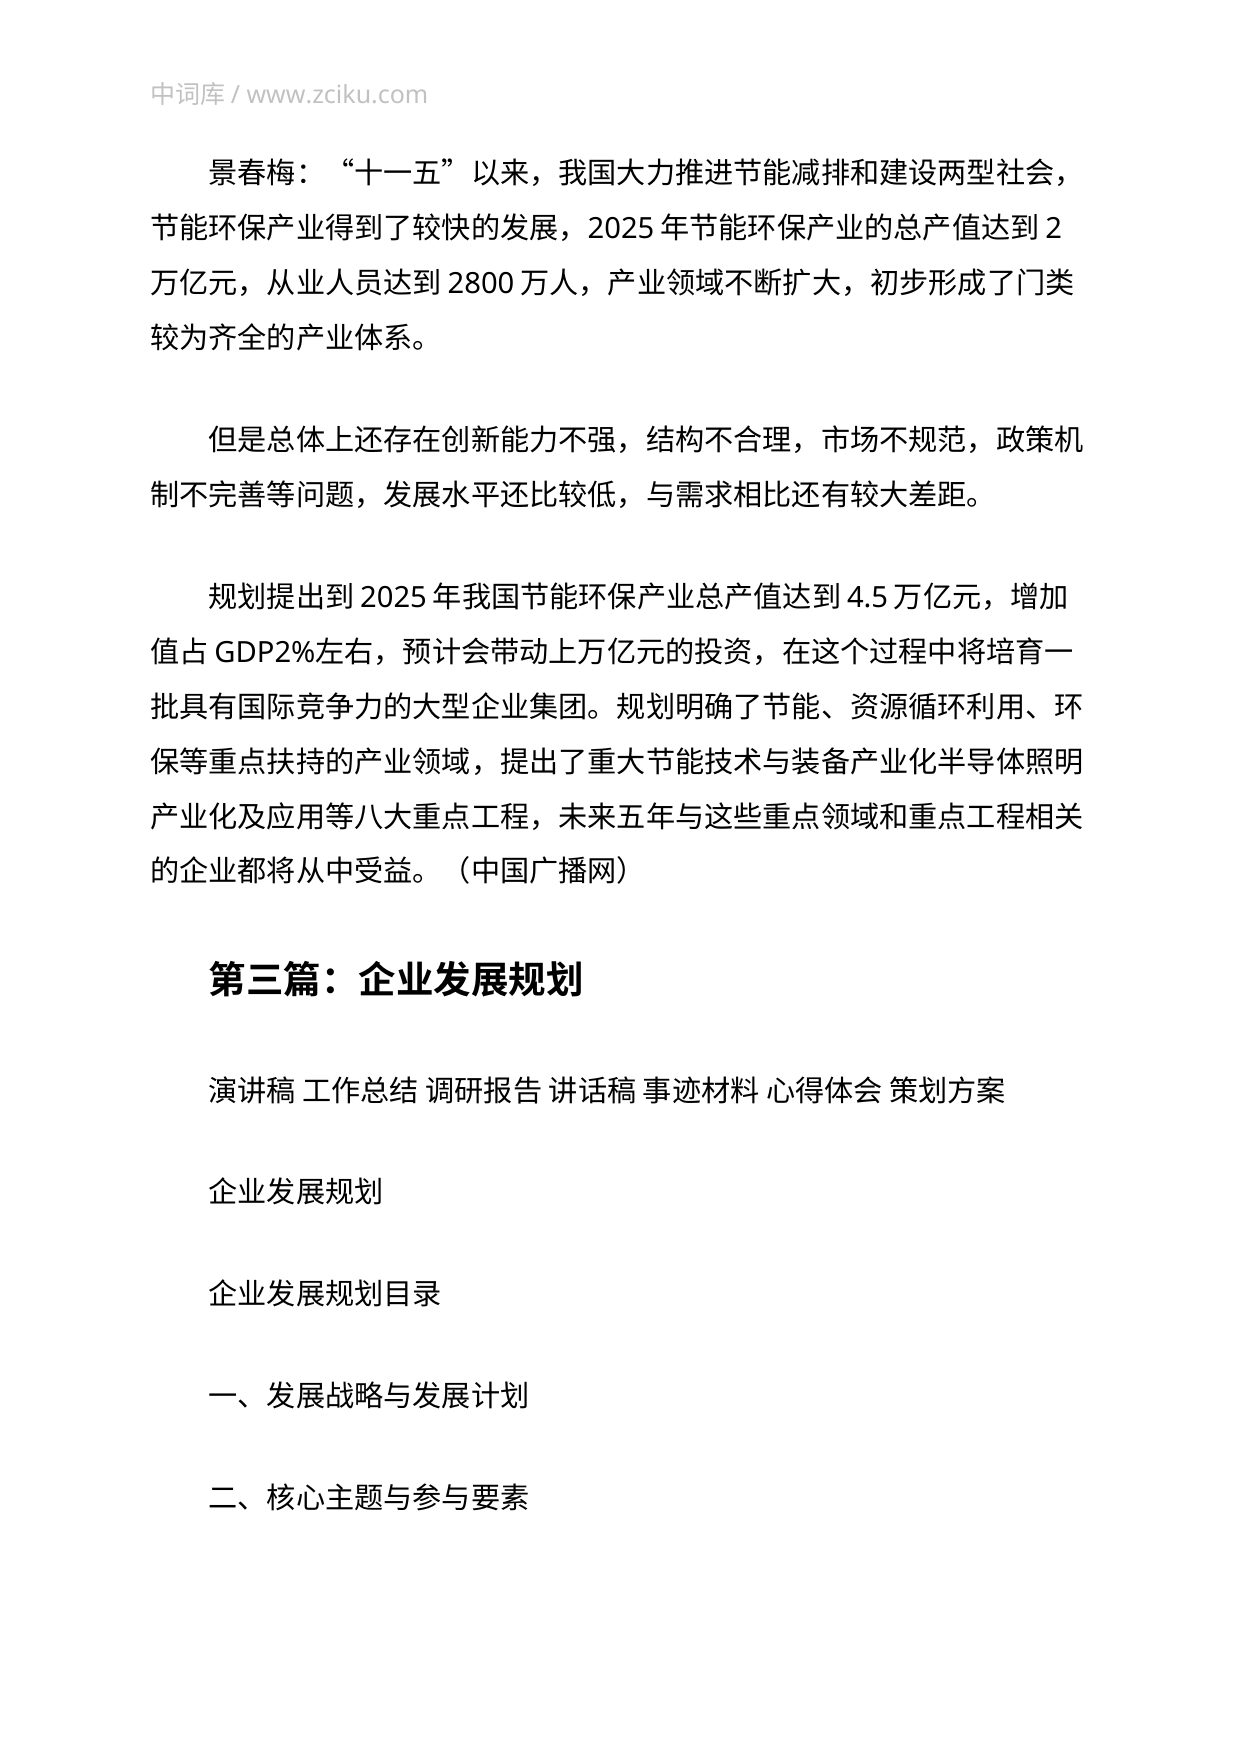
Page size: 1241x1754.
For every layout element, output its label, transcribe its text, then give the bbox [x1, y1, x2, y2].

text 企业发展规划 [150, 1169, 1090, 1211]
text 但是总体上还存在创新能力不强，结构不合理，市场不规范，政策机制不完善等问题，发展水平还比较低，与需求相比还有较大差距。 [150, 417, 1090, 514]
text 景春梅：“十一五”以来，我国大力推进节能减排和建设两型社会，节能环保产业得到了较快的发展，2025年节能环保产业的总产值达到2万亿元，从业人员达到2800万人，产业领域不断扩大，初步形成了门类较为齐全的产业体系。 [150, 150, 1090, 357]
text 演讲稿 工作总结 调研报告 讲话稿 事迹材料 心得体会 策划方案 [150, 1067, 1090, 1109]
text 一、发展战略与发展计划 [150, 1372, 1090, 1415]
text 规划提出到2025年我国节能环保产业总产值达到4.5万亿元，增加值占GDP2%左右，预计会带动上万亿元的投资，在这个过程中将培育一批具有国际竞争力的大型企业集团。规划明确了节能、资源循环利用、环保等重点扶持的产业领域，提出了重大节能技术与装备产业化半导体照明产业化及应用等八大重点工程，未来五年与这些重点领域和重点工程相关的企业都将从中受益。（中国广播网） [150, 573, 1090, 890]
text 企业发展规划目录 [150, 1271, 1090, 1313]
text 第三篇：企业发展规划 [150, 950, 1090, 1004]
text 二、核心主题与参与要素 [150, 1474, 1090, 1517]
